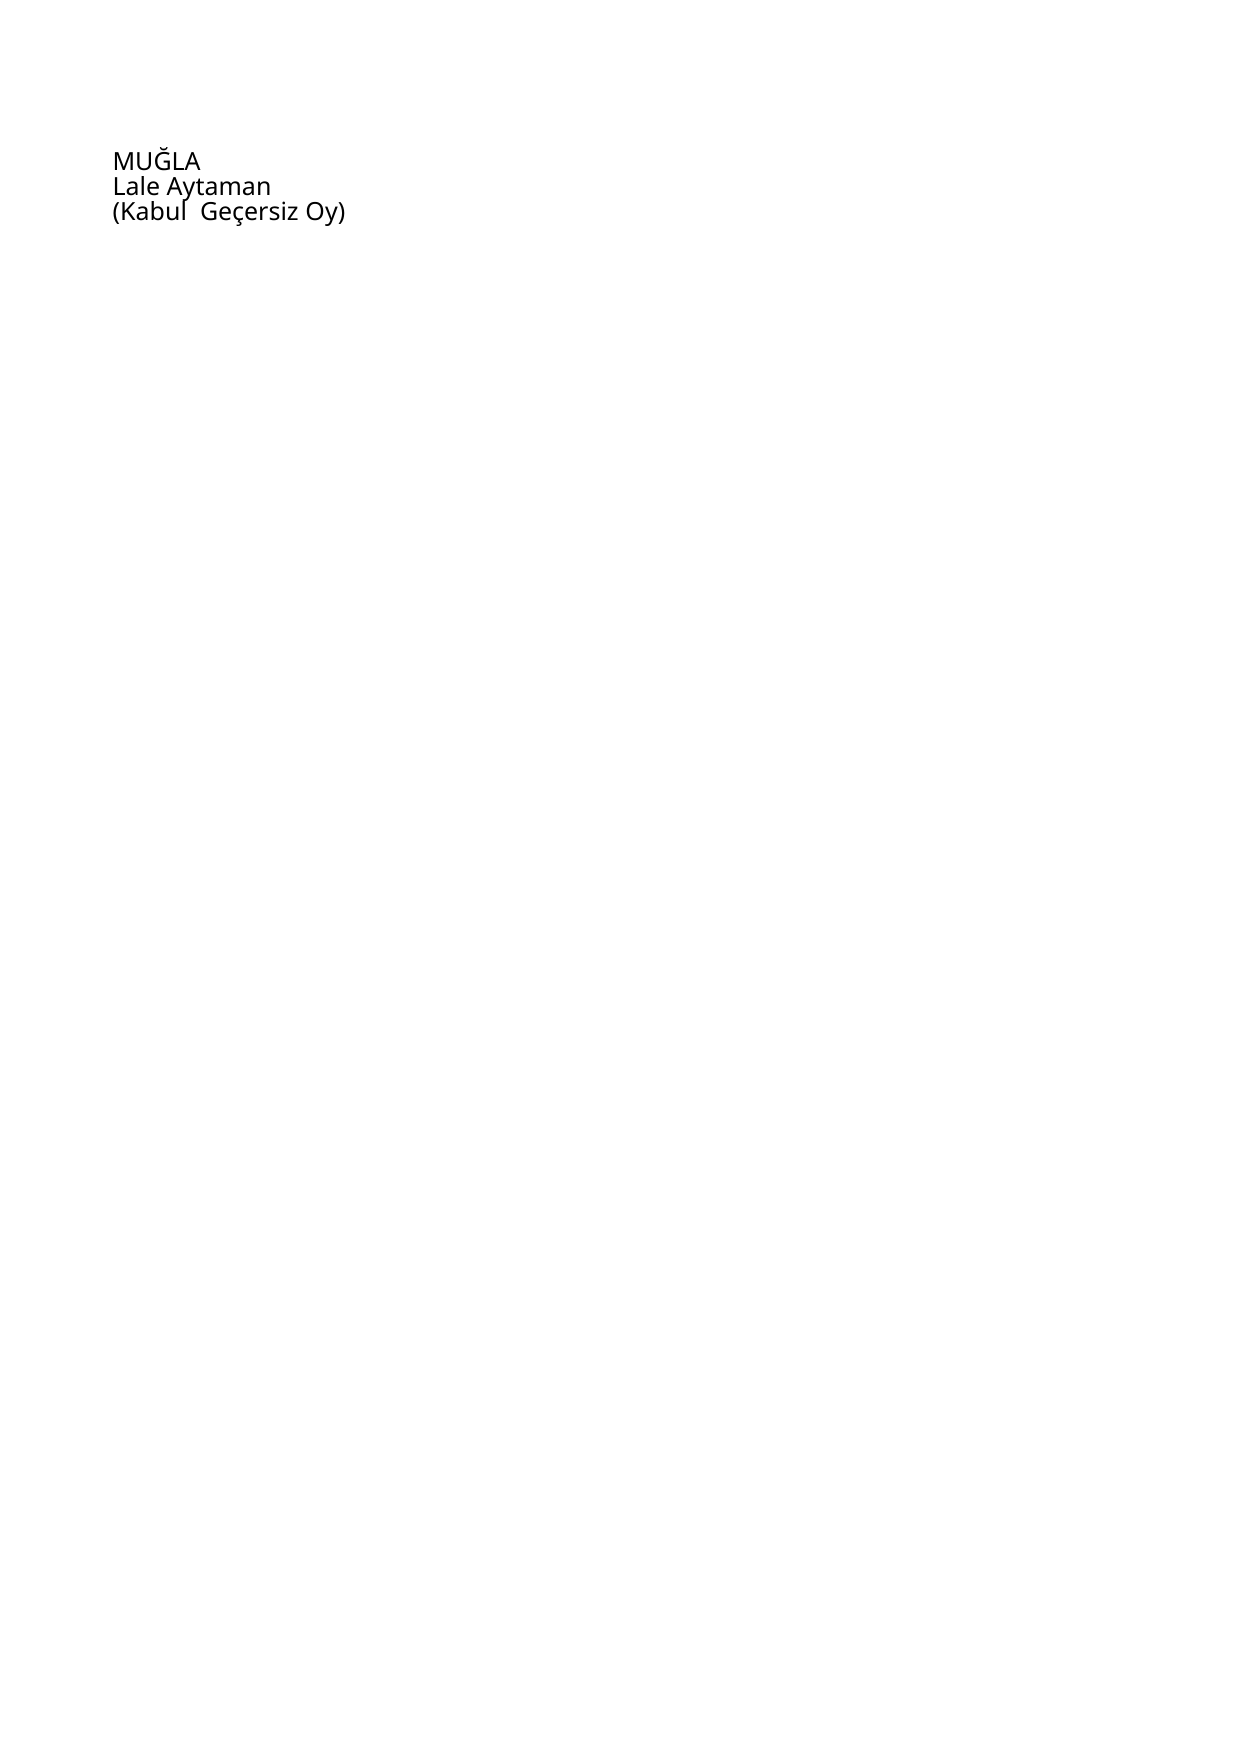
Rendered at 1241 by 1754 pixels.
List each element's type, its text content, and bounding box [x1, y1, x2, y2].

text (Kabul Geçersiz Oy)MUŞ [112, 200, 1128, 225]
text Lale Aytaman [112, 175, 1128, 200]
text (Kabul GeçersizOy)MUĞLA [112, 150, 1128, 175]
